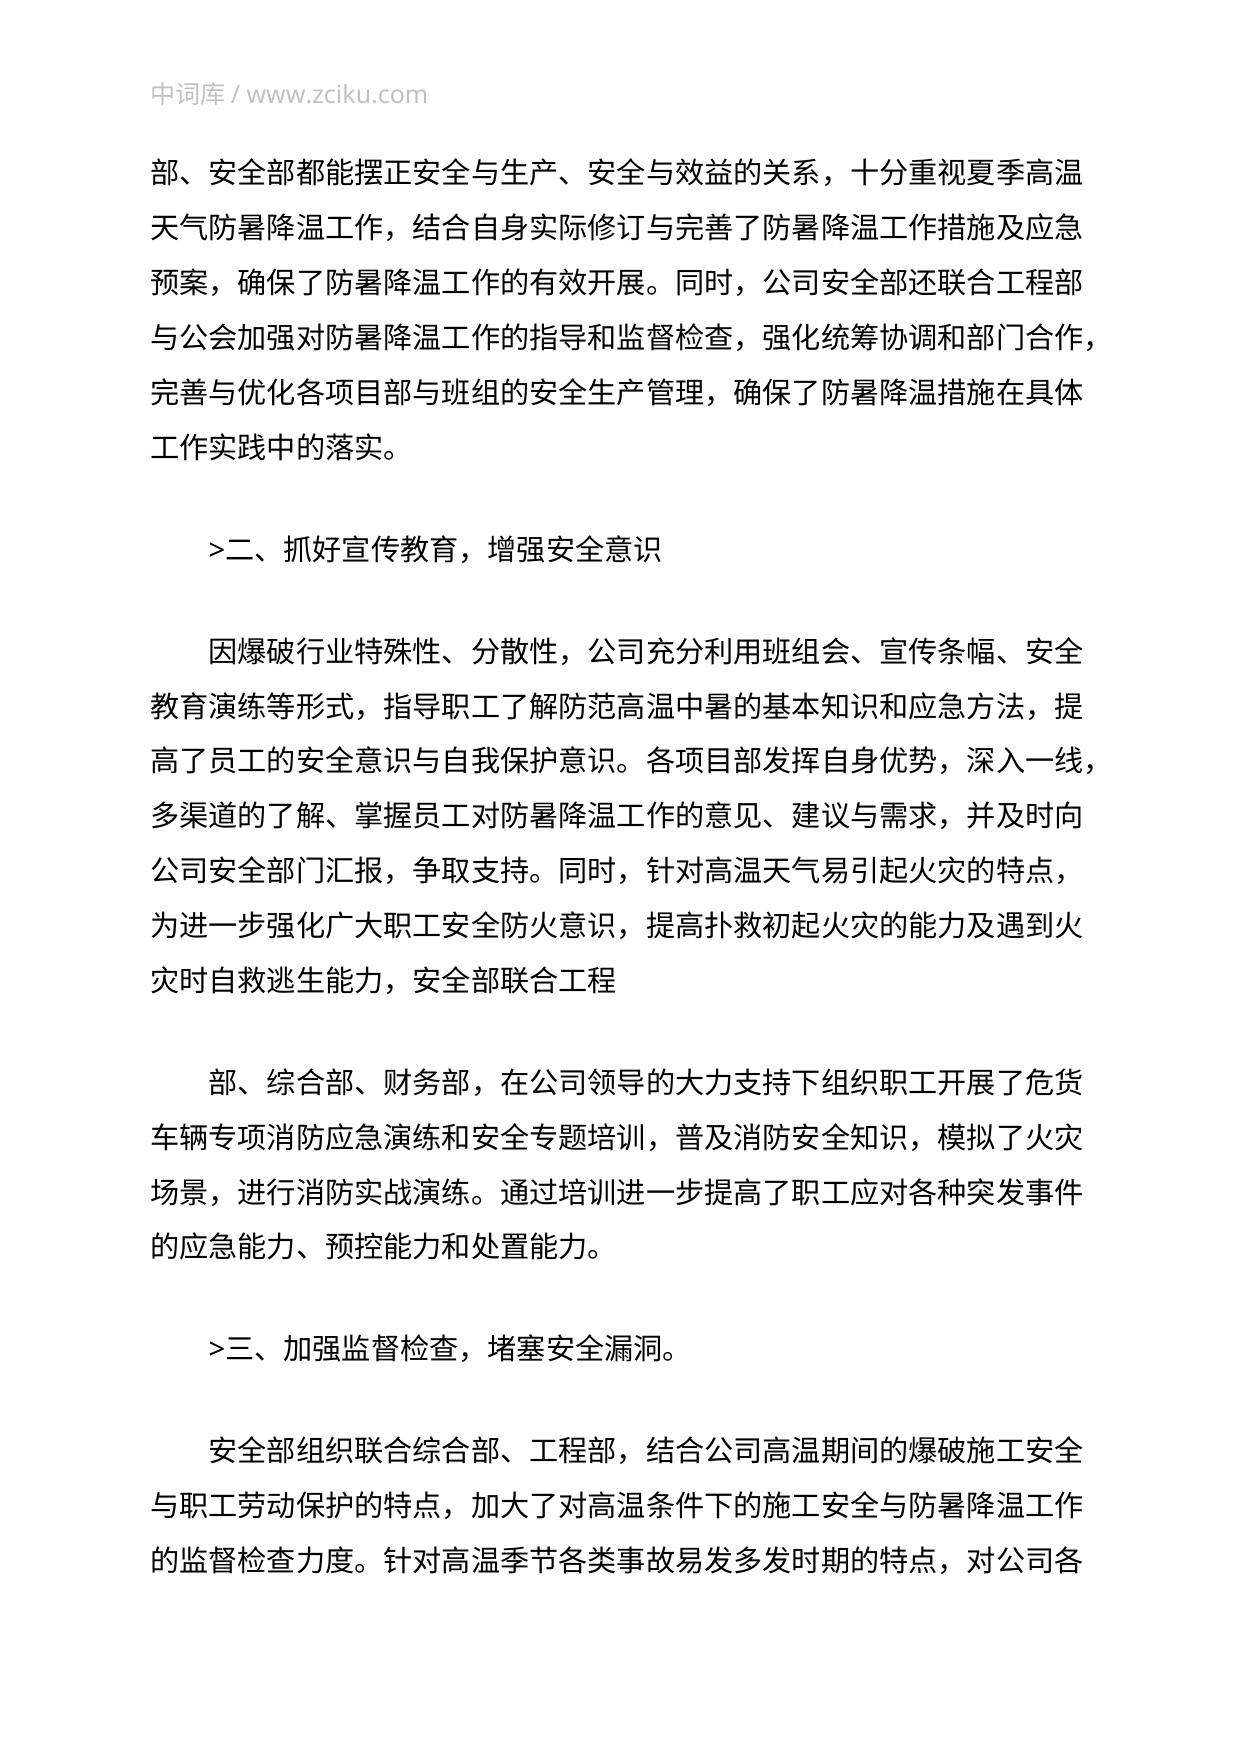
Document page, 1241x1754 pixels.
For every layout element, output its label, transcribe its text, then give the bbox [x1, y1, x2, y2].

text >三、加强监督检查，堵塞安全漏洞。 [150, 1326, 1090, 1368]
text 部、综合部、财务部，在公司领导的大力支持下组织职工开展了危货车辆专项消防应急演练和安全专题培训，普及消防安全知识，模拟了火灾场景，进行消防实战演练。通过培训进一步提高了职工应对各种突发事件的应急能力、预控能力和处置能力。 [150, 1059, 1090, 1266]
text >二、抓好宣传教育，增强安全意识 [150, 526, 1090, 569]
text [150, 150, 1090, 467]
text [150, 1428, 1090, 1580]
text 因爆破行业特殊性、分散性，公司充分利用班组会、宣传条幅、安全教育演练等形式，指导职工了解防范高温中暑的基本知识和应急方法，提高了员工的安全意识与自我保护意识。各项目部发挥自身优势，深入一线，多渠道的了解、掌握员工对防暑降温工作的意见、建议与需求，并及时向公司安全部门汇报，争取支持。同时，针对高温天气易引起火灾的特点，为进一步强化广大职工安全防火意识，提高扑救初起火灾的能力及遇到火灾时自救逃生能力，安全部联合工程 [150, 628, 1090, 1000]
